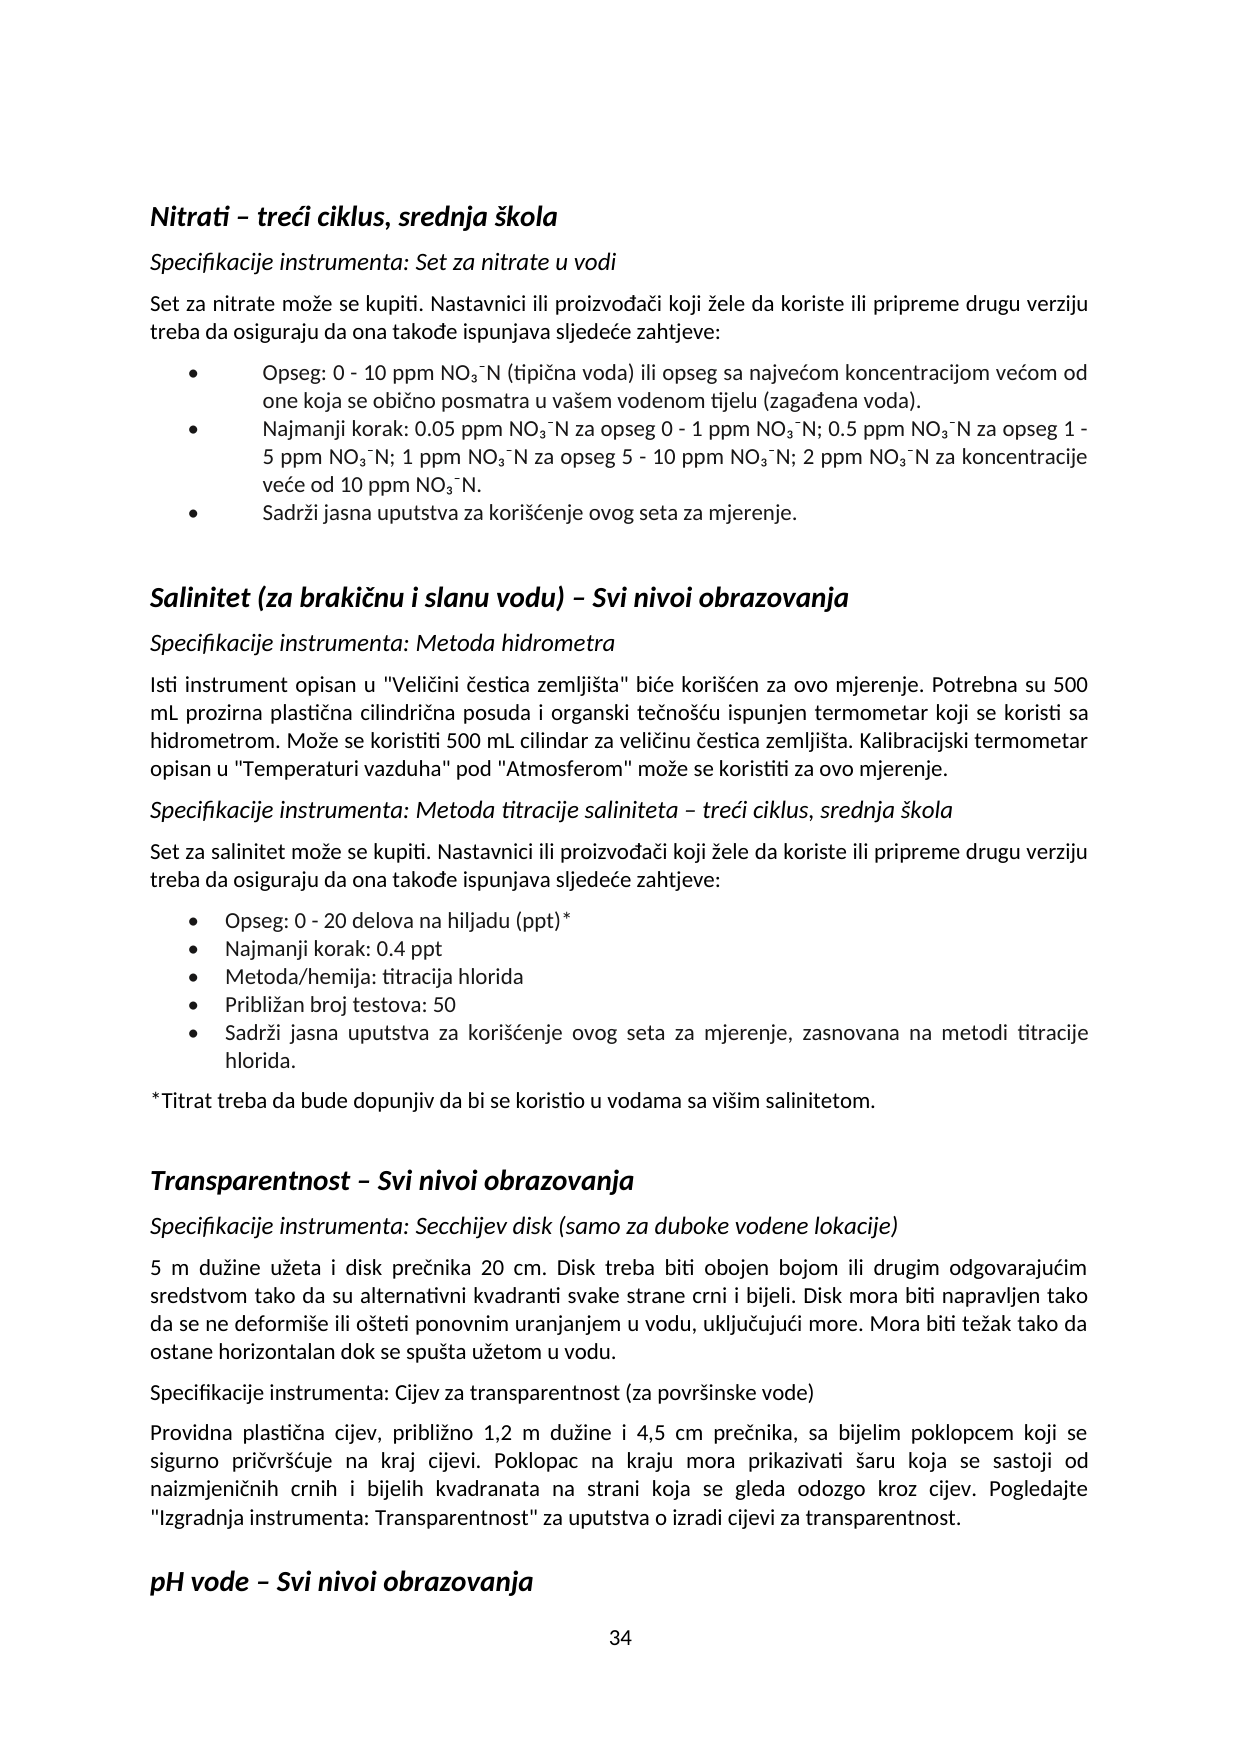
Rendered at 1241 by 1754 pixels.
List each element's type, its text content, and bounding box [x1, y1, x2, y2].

list Približan broj testova: 50 [187, 990, 1090, 1018]
list Opseg: 0 - 10 ppm NO₃⁻N (tipična voda) ili opseg sa najvećom koncentracijom većom od one koja se obično posmatra u vašem vodenom tijelu (zagađena voda). [187, 358, 1090, 414]
list Sadrži jasna uputstva za korišćenje ovog seta za mjerenje. [187, 498, 1090, 526]
text pH vode – Svi nivoi obrazovanja [150, 1563, 1090, 1599]
text Specifikacije instrumenta: Secchijev disk (samo za duboke vodene lokacije) [150, 1210, 1090, 1241]
text Isti instrument opisan u "Veličini čestica zemljišta" biće korišćen za ovo mjerenje. Potrebna su 500 mL prozirna plastična cilindrična posuda i organski tečnošću ispunjen termometar koji se koristi sa hidrometrom. Može se koristiti 500 mL cilindar za veličinu čestica zemljišta. Kalibracijski termometar opisan u "Temperaturi vazduha" pod "Atmosferom" može se koristiti za ovo mjerenje. [150, 670, 1090, 782]
text Specifikacije instrumenta: Metoda titracije saliniteta – treći ciklus, srednja škola [150, 794, 1090, 825]
text *Titrat treba da bude dopunjiv da bi se koristio u vodama sa višim salinitetom. [150, 1087, 1090, 1114]
list Sadrži jasna uputstva za korišćenje ovog seta za mjerenje, zasnovana na metodi titracije hlorida. [187, 1018, 1090, 1074]
text 5 m dužine užeta i disk prečnika 20 cm. Disk treba biti obojen bojom ili drugim odgovarajućim sredstvom tako da su alternativni kvadranti svake strane crni i bijeli. Disk mora biti napravljen tako da se ne deformiše ili ošteti ponovnim uranjanjem u vodu, uključujući more. Mora biti težak tako da ostane horizontalan dok se spušta užetom u vodu. [150, 1253, 1090, 1366]
list Metoda/hemija: titracija hlorida [187, 962, 1090, 990]
text Nitrati – treći ciklus, srednja škola [150, 198, 1090, 234]
list Opseg: 0 - 20 delova na hiljadu (ppt)* [187, 906, 1090, 934]
text Salinitet (za brakičnu i slanu vodu) – Svi nivoi obrazovanja [150, 579, 1090, 614]
text Transparentnost – Svi nivoi obrazovanja [150, 1162, 1090, 1198]
list Najmanji korak: 0.05 ppm NO₃⁻N za opseg 0 - 1 ppm NO₃⁻N; 0.5 ppm NO₃⁻N za opseg 1 - 5 ppm NO₃⁻N; 1 ppm NO₃⁻N za opseg 5 - 10 ppm NO₃⁻N; 2 ppm NO₃⁻N za koncentracije veće od 10 ppm NO₃⁻N. [187, 414, 1090, 498]
list Najmanji korak: 0.4 ppt [187, 934, 1090, 962]
text Specifikacije instrumenta: Set za nitrate u vodi [150, 246, 1090, 277]
text Set za nitrate može se kupiti. Nastavnici ili proizvođači koji žele da koriste ili pripreme drugu verziju treba da osiguraju da ona takođe ispunjava sljedeće zahtjeve: [150, 289, 1090, 345]
text Set za salinitet može se kupiti. Nastavnici ili proizvođači koji žele da koriste ili pripreme drugu verziju treba da osiguraju da ona takođe ispunjava sljedeće zahtjeve: [150, 837, 1090, 893]
text Specifikacije instrumenta: Metoda hidrometra [150, 627, 1090, 657]
text Providna plastična cijev, približno 1,2 m dužine i 4,5 cm prečnika, sa bijelim poklopcem koji se sigurno pričvršćuje na kraj cijevi. Poklopac na kraju mora prikazivati šaru koja se sastoji od naizmjeničnih crnih i bijelih kvadranata na strani koja se gleda odozgo kroz cijev. Pogledajte "Izgradnja instrumenta: Transparentnost" za uputstva o izradi cijevi za transparentnost. [150, 1418, 1090, 1531]
text Specifikacije instrumenta: Cijev za transparentnost (za površinske vode) [150, 1378, 1090, 1406]
